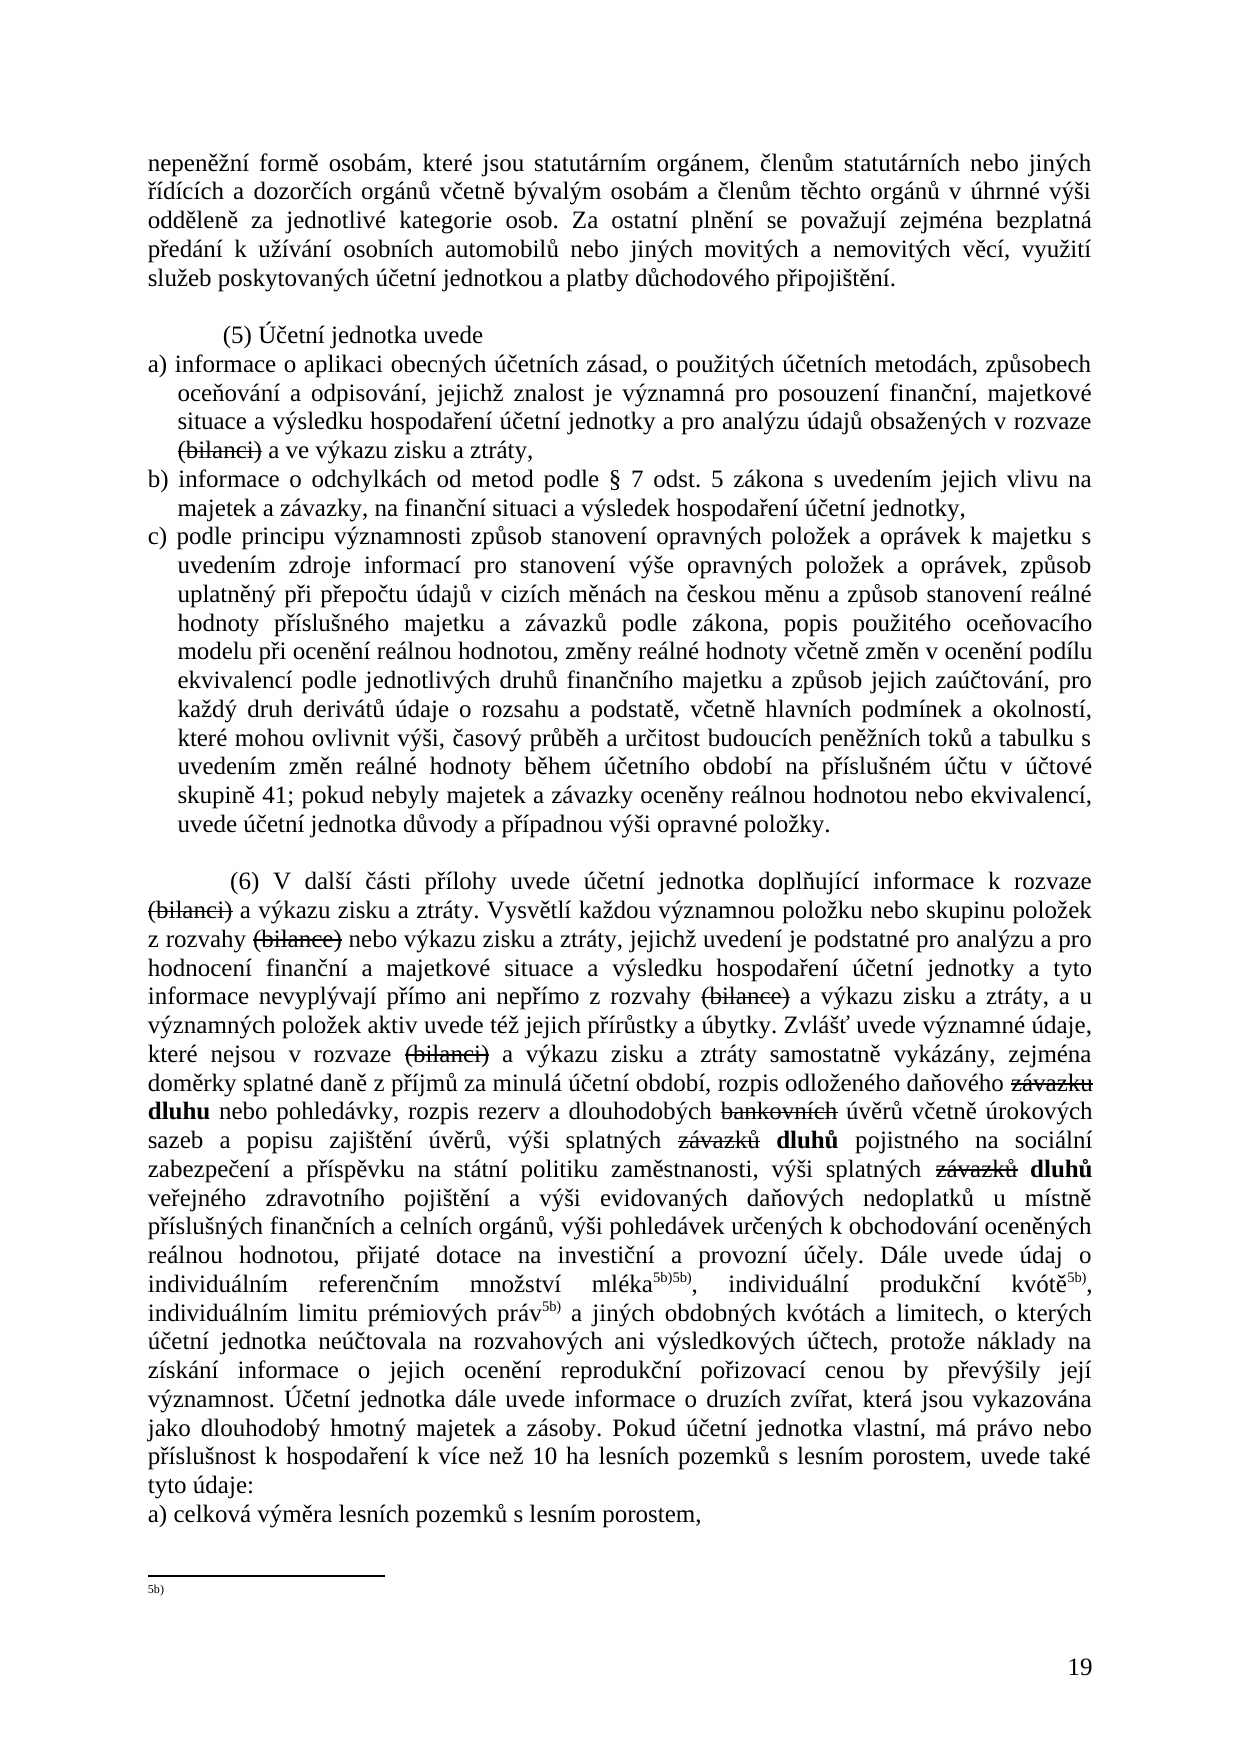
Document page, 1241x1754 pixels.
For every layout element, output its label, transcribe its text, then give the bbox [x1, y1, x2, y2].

text (5) Účetní jednotka uvede [148, 320, 1093, 349]
text a) informace o aplikaci obecných účetních zásad, o použitých účetních metodách, způsobech oceňování a odpisování, jejichž znalost je významná pro posouzení finanční, majetkové situace a výsledku hospodaření účetní jednotky a pro analýzu údajů obsažených v rozvaze (bilanci) a ve výkazu zisku a ztráty, [148, 349, 1093, 464]
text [148, 148, 1093, 291]
text c) podle principu významnosti způsob stanovení opravných položek a oprávek k majetku s uvedením zdroje informací pro stanovení výše opravných položek a oprávek, způsob uplatněný při přepočtu údajů v cizích měnách na českou měnu a způsob stanovení reálné hodnoty příslušného majetku a závazků podle zákona, popis použitého oceňovacího modelu při ocenění reálnou hodnotou, změny reálné hodnoty včetně změn v ocenění podílu ekvivalencí podle jednotlivých druhů finančního majetku a způsob jejich zaúčtování, pro každý druh derivátů údaje o rozsahu a podstatě, včetně hlavních podmínek a okolností, které mohou ovlivnit výši, časový průběh a určitost budoucích peněžních toků a tabulku s uvedením změn reálné hodnoty během účetního období na příslušném účtu v účtové skupině 41; pokud nebyly majetek a závazky oceněny reálnou hodnotou nebo ekvivalencí, uvede účetní jednotka důvody a případnou výši opravné položky. [148, 521, 1093, 838]
text a) celková výměra lesních pozemků s lesním porostem, [148, 1499, 1093, 1528]
text (6) V další části přílohy uvede účetní jednotka doplňující informace k rozvaze (bilanci) a výkazu zisku a ztráty. Vysvětlí každou významnou položku nebo skupinu položek z rozvahy (bilance) nebo výkazu zisku a ztráty, jejichž uvedení je podstatné pro analýzu a pro hodnocení finanční a majetkové situace a výsledku hospodaření účetní jednotky a tyto informace nevyplývají přímo ani nepřímo z rozvahy (bilance) a výkazu zisku a ztráty, a u významných položek aktiv uvede též jejich přírůstky a úbytky. Zvlášť uvede významné údaje, které nejsou v rozvaze (bilanci) a výkazu zisku a ztráty samostatně vykázány, zejména doměrky splatné daně z příjmů za minulá účetní období, rozpis odloženého daňového závazku dluhu nebo pohledávky, rozpis rezerv a dlouhodobých bankovních úvěrů včetně úrokových sazeb a popisu zajištění úvěrů, výši splatných závazků dluhů pojistného na sociální zabezpečení a příspěvku na státní politiku zaměstnanosti, výši splatných závazků dluhů veřejného zdravotního pojištění a výši evidovaných daňových nedoplatků u místně příslušných finančních a celních orgánů, výši pohledávek určených k obchodování oceněných reálnou hodnotou, přijaté dotace na investiční a provozní účely. Dále uvede údaj o individuálním referenčním množství mléka5b), individuální produkční kvótě5b), individuálním limitu prémiových práv5b) a jiných obdobných kvótách a limitech, o kterých účetní jednotka neúčtovala na rozvahových ani výsledkových účtech, protože náklady na získání informace o jejich ocenění reprodukční pořizovací cenou by převýšily její významnost. Účetní jednotka dále uvede informace o druzích zvířat, která jsou vykazována jako dlouhodobý hmotný majetek a zásoby. Pokud účetní jednotka vlastní, má právo nebo příslušnost k hospodaření k více než 10 ha lesních pozemků s lesním porostem, uvede také tyto údaje: [148, 866, 1093, 1499]
text b) informace o odchylkách od metod podle § 7 odst. 5 zákona s uvedením jejich vlivu na majetek a závazky, na finanční situaci a výsledek hospodaření účetní jednotky, [148, 464, 1093, 521]
